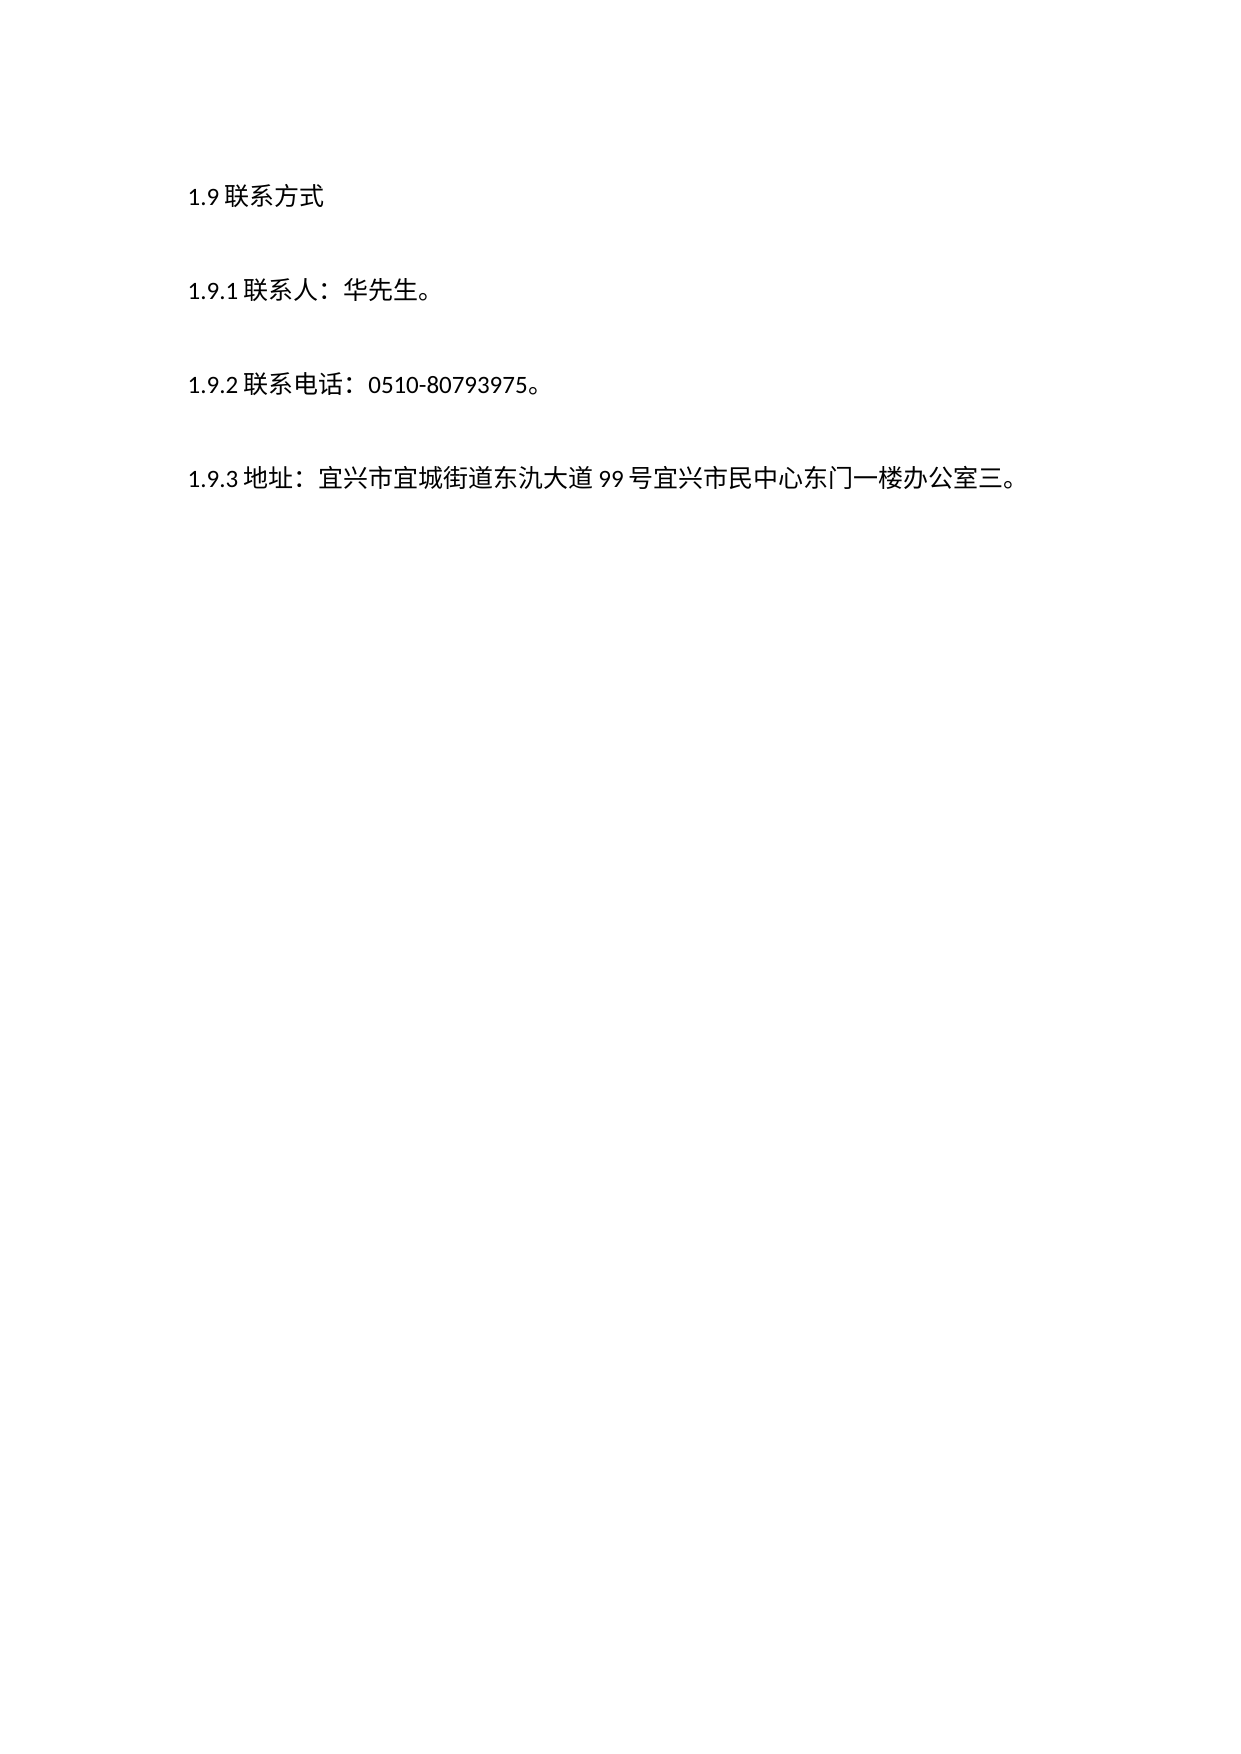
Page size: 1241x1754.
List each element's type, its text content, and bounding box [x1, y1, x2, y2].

text 1.9.2联系电话：0510-80793975。 [187, 350, 1053, 415]
text 1.9.1联系人：华先生。 [187, 256, 1053, 321]
text 1.9.3地址：宜兴市宜城街道东氿大道99号宜兴市民中心东门一楼办公室三。 [187, 444, 1053, 509]
text 1.9联系方式 [187, 162, 1053, 227]
